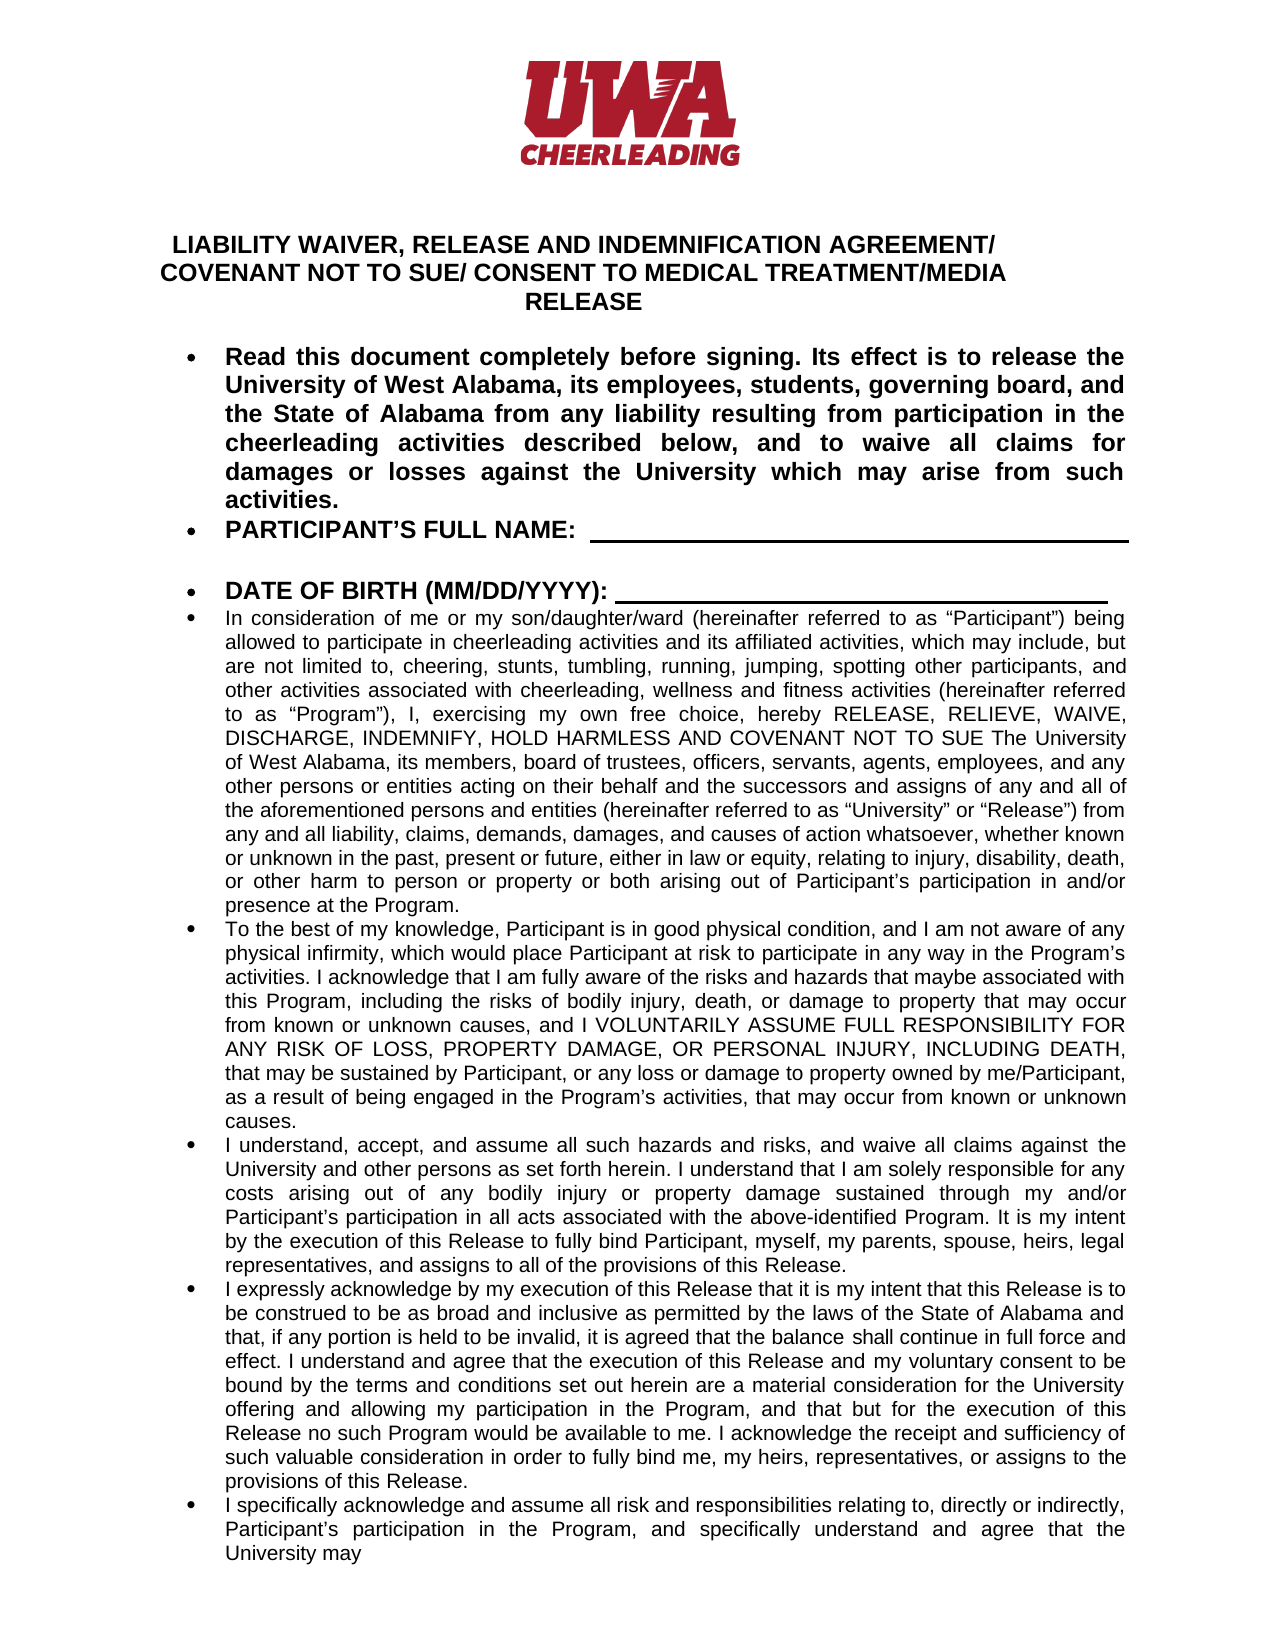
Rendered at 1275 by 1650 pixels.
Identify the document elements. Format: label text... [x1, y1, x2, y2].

list PARTICIPANT’S FULL NAME: [187, 515, 1142, 544]
list In consideration of me or my son/daughter/ward (hereinafter referred to as “Participant”) being allowed to participate in cheerleading activities and its affiliated activities, which may include, but are not limited to, cheering, stunts, tumbling, running, jumping, spotting other participants, and other activities associated with cheerleading, wellness and fitness activities (hereinafter referred to as “Program”), I, exercising my own free choice, hereby RELEASE, RELIEVE, WAIVE, DISCHARGE, INDEMNIFY, HOLD HARMLESS AND COVENANT NOT TO SUE The University of West Alabama, its members, board of trustees, officers, servants, agents, employees, and any other persons or entities acting on their behalf and the successors and assigns of any and all of the aforementioned persons and entities (hereinafter referred to as “University” or “Release”) from any and all liability, claims, demands, damages, and causes of action whatsoever, whether known or unknown in the past, present or future, either in law or equity, relating to injury, disability, death, or other harm to person or property or both arising out of Participant’s participation in and/or presence at the Program. [187, 606, 1127, 917]
picture [520, 61, 740, 166]
list To the best of my knowledge, Participant is in good physical condition, and I am not aware of any physical infirmity, which would place Participant at risk to participate in any way in the Program’s activities. I acknowledge that I am fully aware of the risks and hazards that maybe associated with this Program, including the risks of bodily injury, death, or damage to property that may occur from known or unknown causes, and I VOLUNTARILY ASSUME FULL RESPONSIBILITY FOR ANY RISK OF LOSS, PROPERTY DAMAGE, OR PERSONAL INJURY, INCLUDING DEATH, that may be sustained by Participant, or any loss or damage to property owned by me/Participant, as a result of being engaged in the Program’s activities, that may occur from known or unknown causes. [187, 917, 1127, 1133]
list DATE OF BIRTH (MM/DD/YYYY): [187, 576, 1142, 605]
list I specifically acknowledge and assume all risk and responsibilities relating to, directly or indirectly, Participant’s participation in the Program, and specifically understand and agree that the University may [187, 1492, 1126, 1564]
text LIABILITY WAIVER, RELEASE AND INDEMNIFICATION AGREEMENT/ COVENANT NOT TO SUE/ CONSENT TO MEDICAL TREATMENT/MEDIA RELEASE [119, 230, 1048, 316]
list I expressly acknowledge by my execution of this Release that it is my intent that this Release is to be construed to be as broad and inclusive as permitted by the laws of the State of Alabama and that, if any portion is held to be invalid, it is agreed that the balance shall continue in full force and effect. I understand and agree that the execution of this Release and my voluntary consent to be bound by the terms and conditions set out herein are a material consideration for the University offering and allowing my participation in the Program, and that but for the execution of this Release no such Program would be available to me. I acknowledge the receipt and sufficiency of such valuable consideration in order to fully bind me, my heirs, representatives, or assigns to the provisions of this Release. [187, 1277, 1126, 1492]
list I understand, accept, and assume all such hazards and risks, and waive all claims against the University and other persons as set forth herein. I understand that I am solely responsible for any costs arising out of any bodily injury or property damage sustained through my and/or Participant’s participation in all acts associated with the above-identified Program. It is my intent by the execution of this Release to fully bind Participant, myself, my parents, spouse, heirs, legal representatives, and assigns to all of the provisions of this Release. [187, 1133, 1126, 1277]
list Read this document completely before signing. Its effect is to release the University of West Alabama, its employees, students, governing board, and the State of Alabama from any liability resulting from participation in the cheerleading activities described below, and to waive all claims for damages or losses against the University which may arise from such activities. [187, 341, 1126, 514]
